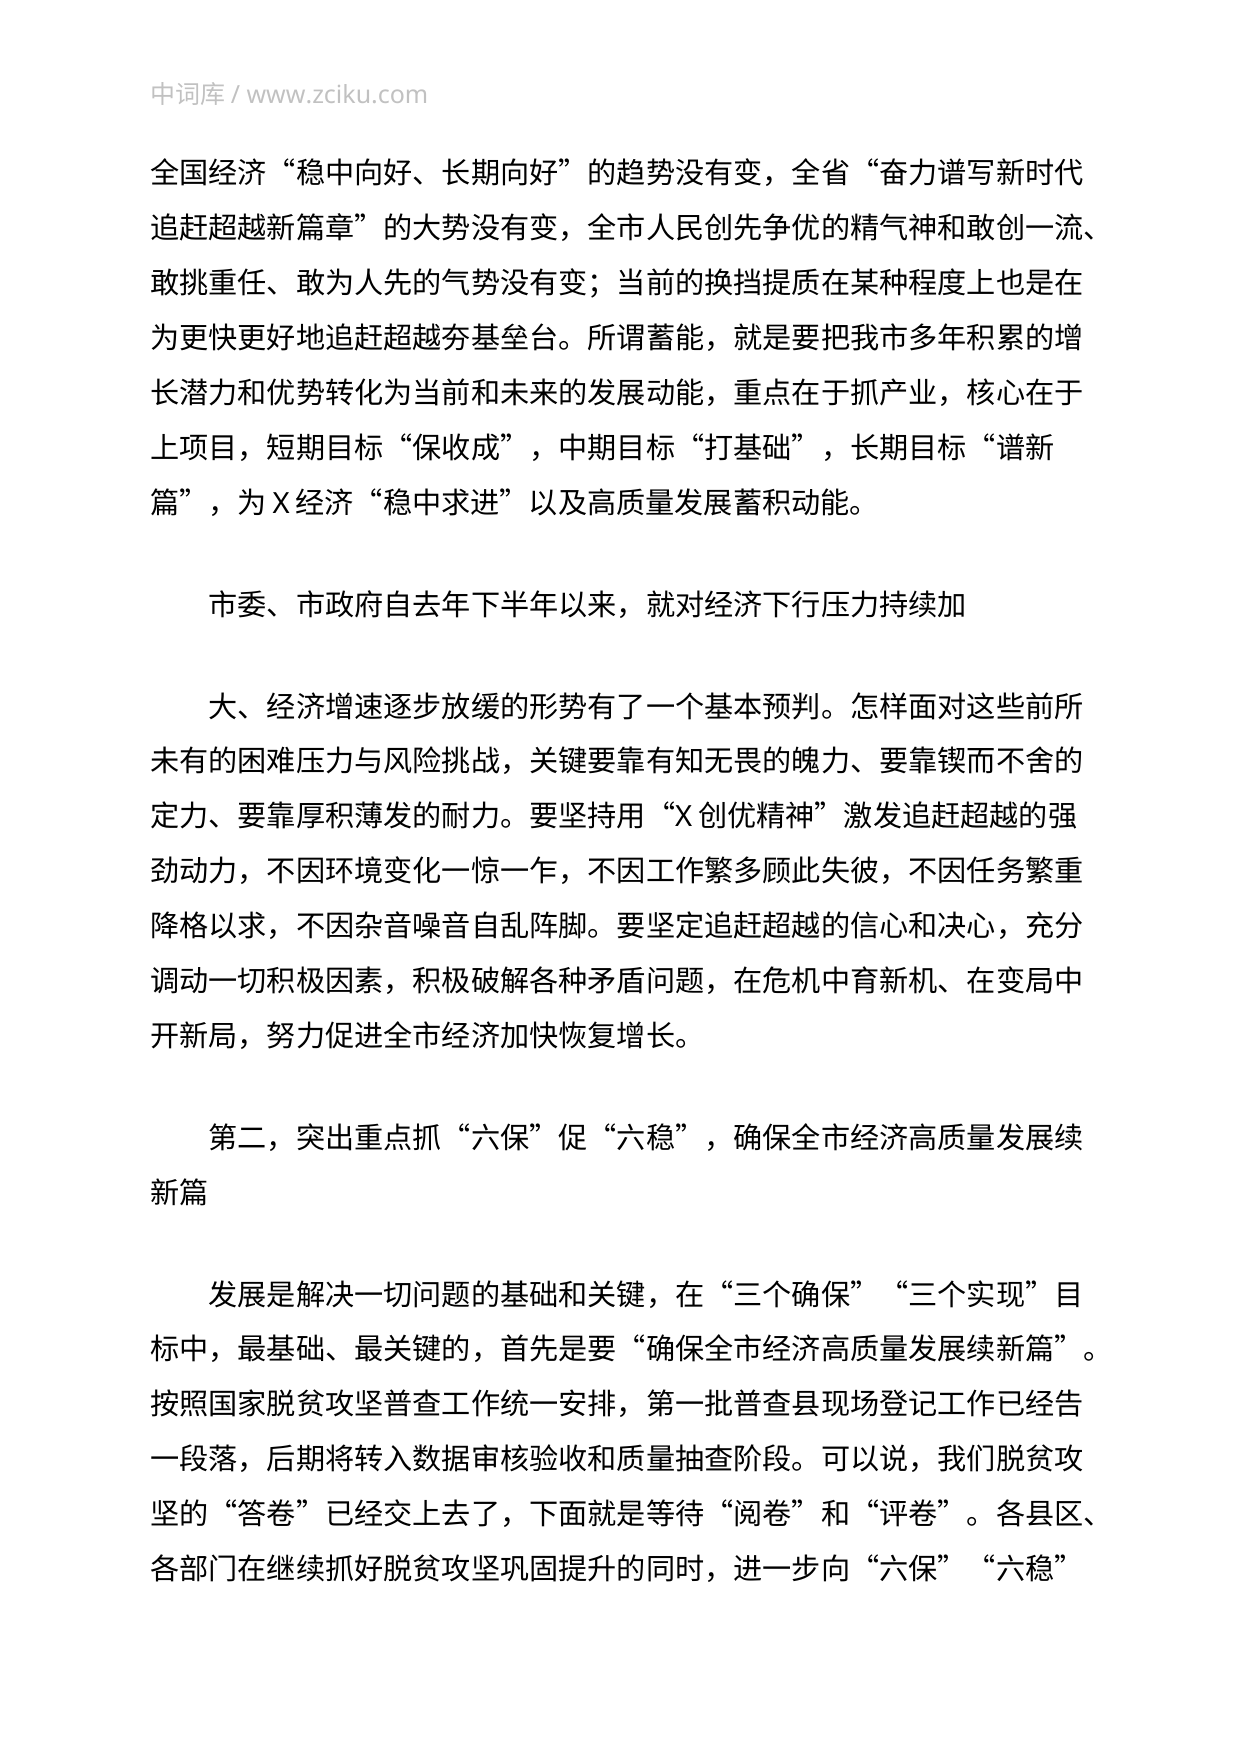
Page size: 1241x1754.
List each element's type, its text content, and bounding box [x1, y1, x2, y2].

text 市委、市政府自去年下半年以来，就对经济下行压力持续加 [150, 581, 1090, 624]
text 第二，突出重点抓“六保”促“六稳”，确保全市经济高质量发展续新篇 [150, 1114, 1090, 1212]
text 大、经济增速逐步放缓的形势有了一个基本预判。怎样面对这些前所未有的困难压力与风险挑战，关键要靠有知无畏的魄力、要靠锲而不舍的定力、要靠厚积薄发的耐力。要坚持用“X创优精神”激发追赶超越的强劲动力，不因环境变化一惊一乍，不因工作繁多顾此失彼，不因任务繁重降格以求，不因杂音噪音自乱阵脚。要坚定追赶超越的信心和决心，充分调动一切积极因素，积极破解各种矛盾问题，在危机中育新机、在变局中开新局，努力促进全市经济加快恢复增长。 [150, 683, 1090, 1055]
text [150, 1271, 1090, 1588]
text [150, 150, 1090, 522]
